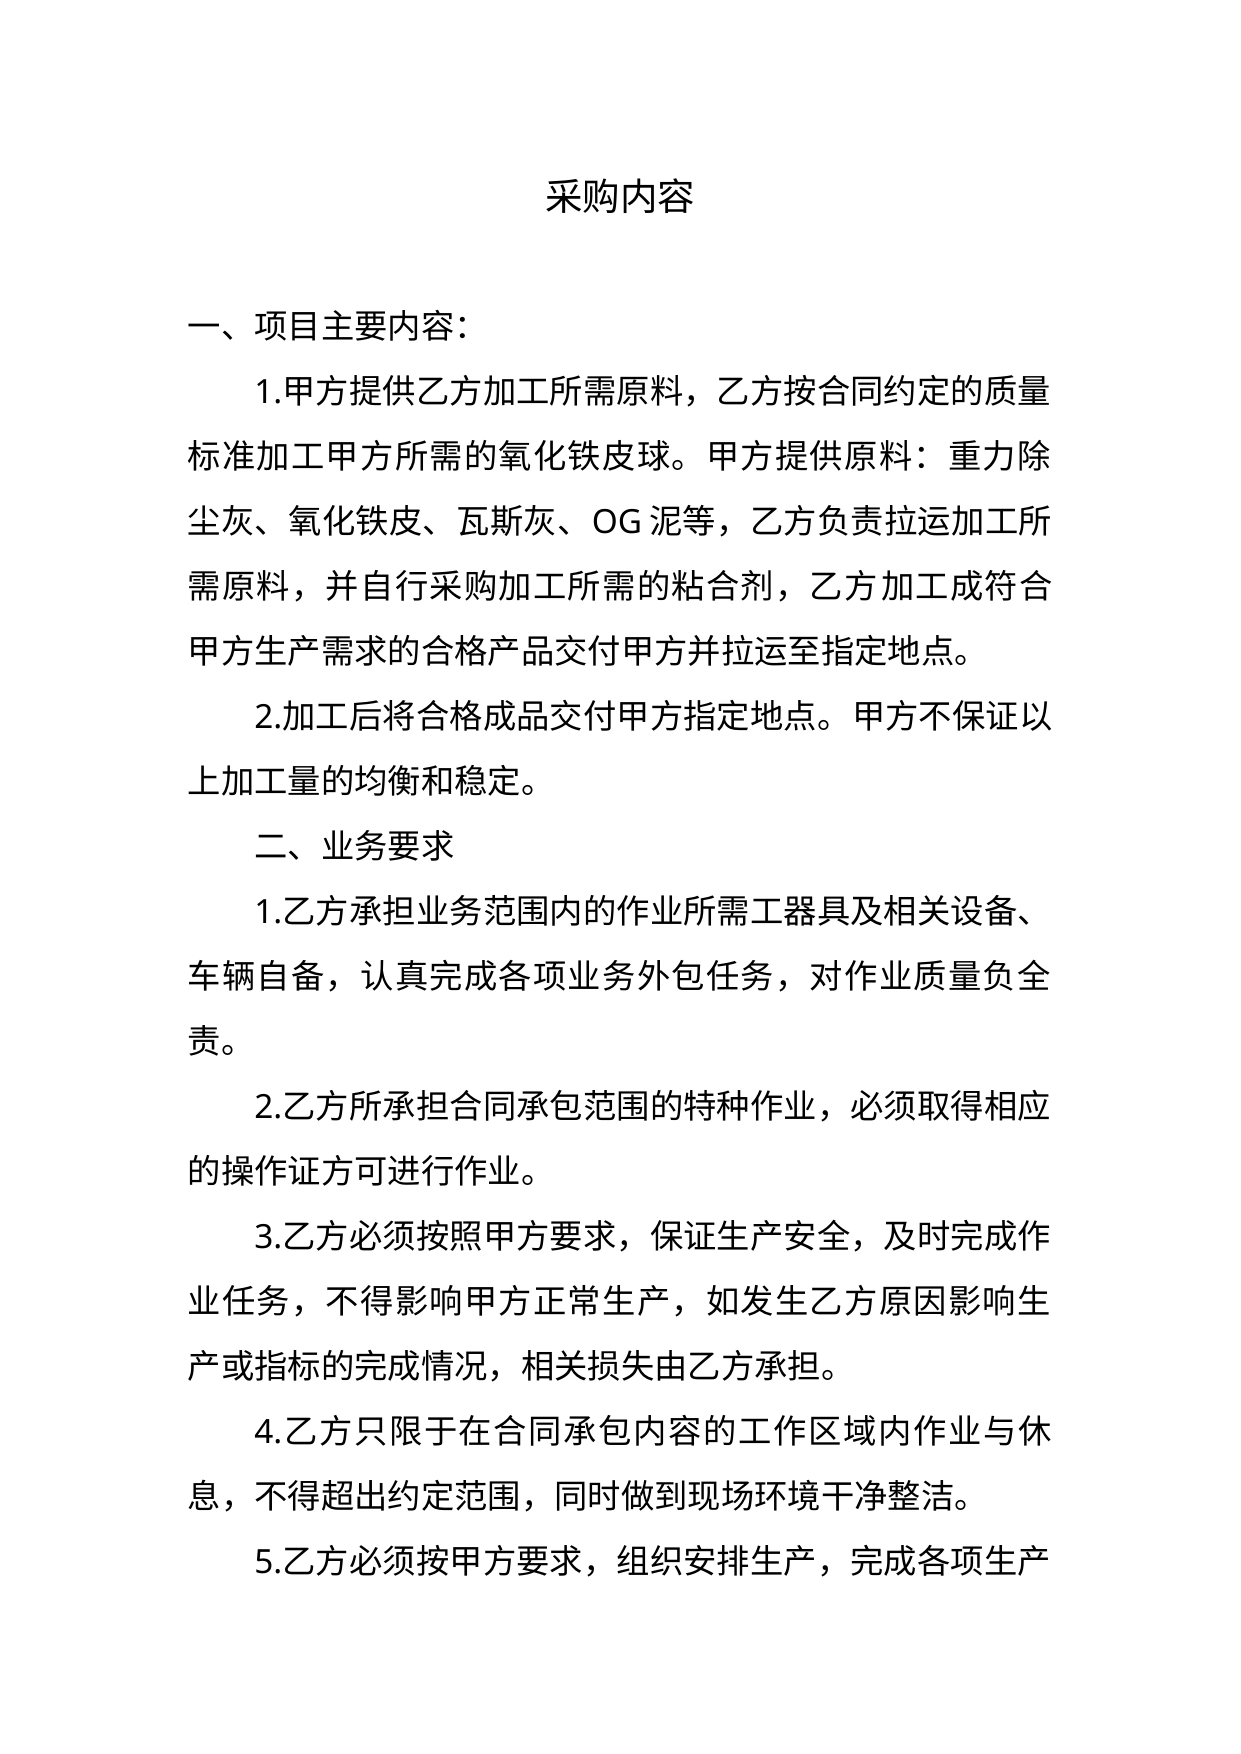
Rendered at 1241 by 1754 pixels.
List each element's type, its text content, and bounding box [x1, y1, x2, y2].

list 3.乙方必须按照甲方要求，保证生产安全，及时完成作业任务，不得影响甲方正常生产，如发生乙方原因影响生产或指标的完成情况，相关损失由乙方承担。 [187, 1202, 1053, 1397]
list 二、业务要求 [187, 812, 1053, 877]
text 一、项目主要内容： [187, 292, 1053, 357]
list 2.乙方所承担合同承包范围的特种作业，必须取得相应的操作证方可进行作业。 [187, 1072, 1053, 1202]
list 1.甲方提供乙方加工所需原料，乙方按合同约定的质量标准加工甲方所需的氧化铁皮球。甲方提供原料：重力除尘灰、氧化铁皮、瓦斯灰、OG泥等，乙方负责拉运加工所需原料，并自行采购加工所需的粘合剂，乙方加工成符合甲方生产需求的合格产品交付甲方并拉运至指定地点。 [187, 357, 1053, 682]
text 采购内容 [187, 162, 1053, 227]
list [187, 1527, 1053, 1592]
list 2.加工后将合格成品交付甲方指定地点。甲方不保证以上加工量的均衡和稳定。 [187, 682, 1053, 812]
list 4.乙方只限于在合同承包内容的工作区域内作业与休息，不得超出约定范围，同时做到现场环境干净整洁。 [187, 1397, 1053, 1527]
list 1.乙方承担业务范围内的作业所需工器具及相关设备、车辆自备，认真完成各项业务外包任务，对作业质量负全责。 [187, 877, 1053, 1072]
